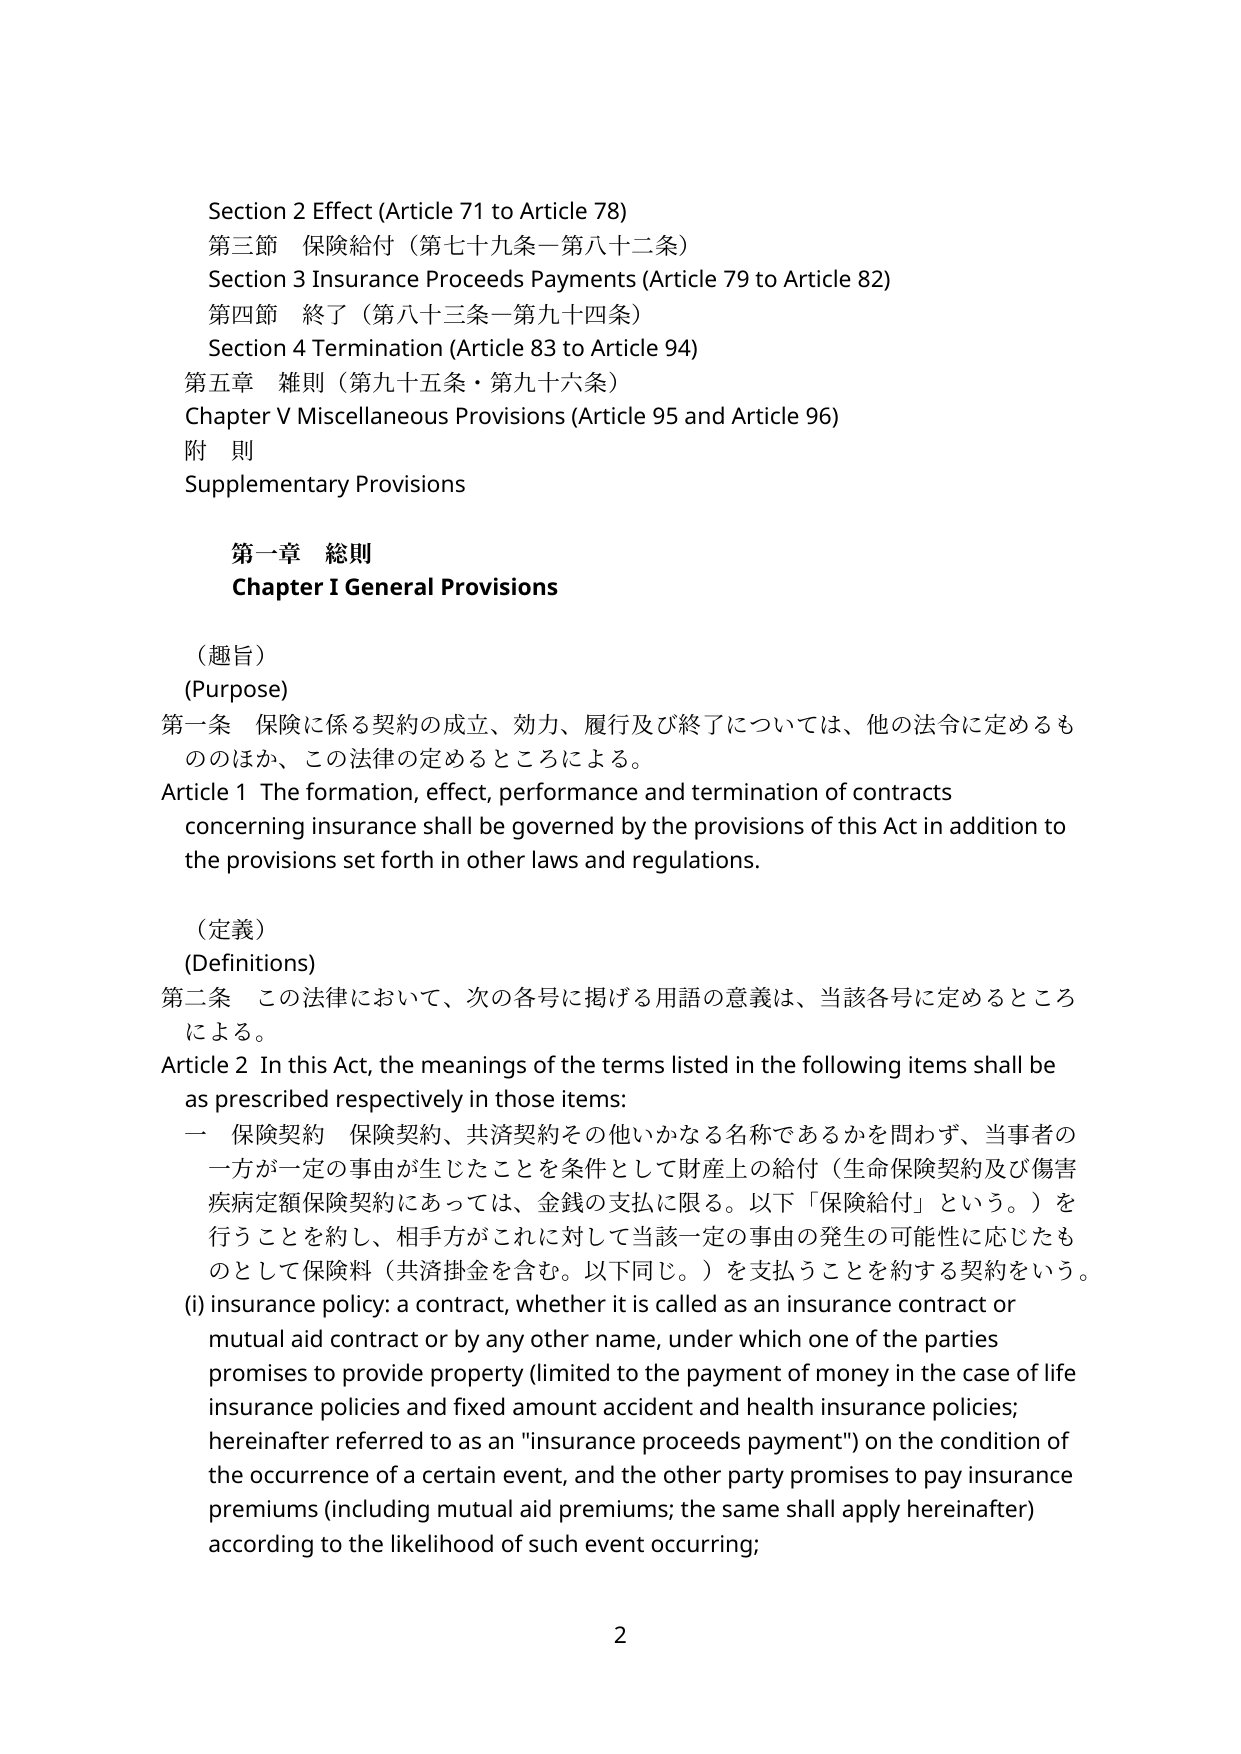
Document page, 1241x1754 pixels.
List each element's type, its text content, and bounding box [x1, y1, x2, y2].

text 第一章 総則 [230, 535, 1079, 569]
text (Definitions) [184, 945, 1079, 979]
text (Purpose) [184, 672, 1079, 706]
text Chapter I General Provisions [230, 569, 1079, 604]
text Section 4 Termination (Article 83 to Article 94) [207, 330, 1079, 364]
text Chapter V Miscellaneous Provisions (Article 95 and Article 96) [184, 399, 1079, 433]
text （定義） [184, 911, 1079, 945]
text Section 2 Effect (Article 71 to Article 78) [207, 194, 1079, 228]
text Article 2 In this Act, the meanings of the terms listed in the following items shall be as prescribed respectively in those items: [161, 1048, 1079, 1116]
text Section 3 Insurance Proceeds Payments (Article 79 to Article 82) [207, 262, 1079, 296]
text 第二条 この法律において、次の各号に掲げる用語の意義は、当該各号に定めるところによる。 [161, 979, 1079, 1048]
text （趣旨） [184, 638, 1079, 672]
text Supplementary Provisions [184, 467, 1079, 501]
text 一 保険契約 保険契約、共済契約その他いかなる名称であるかを問わず、当事者の一方が一定の事由が生じたことを条件として財産上の給付（生命保険契約及び傷害疾病定額保険契約にあっては、金銭の支払に限る。以下「保険給付」という。）を行うことを約し、相手方がこれに対して当該一定の事由の発生の可能性に応じたものとして保険料（共済掛金を含む。以下同じ。）を支払うことを約する契約をいう。 [184, 1116, 1079, 1287]
text 第三節 保険給付（第七十九条―第八十二条） [207, 228, 1079, 262]
text Article 1 The formation, effect, performance and termination of contracts concerning insurance shall be governed by the provisions of this Act in addition to the provisions set forth in other laws and regulations. [161, 774, 1079, 877]
text 第一条 保険に係る契約の成立、効力、履行及び終了については、他の法令に定めるもののほか、この法律の定めるところによる。 [161, 706, 1079, 774]
text (i) insurance policy: a contract, whether it is called as an insurance contract or mutual aid contract or by any other name, under which one of the parties promises to provide property (limited to the payment of money in the case of life insurance policies and fixed amount accident and health insurance policies; hereinafter referred to as an "insurance proceeds payment") on the condition of the occurrence of a certain event, and the other party promises to pay insurance premiums (including mutual aid premiums; the same shall apply hereinafter) according to the likelihood of such event occurring; [184, 1287, 1079, 1560]
text 第四節 終了（第八十三条―第九十四条） [207, 296, 1079, 330]
text 第五章 雑則（第九十五条・第九十六条） [184, 364, 1079, 399]
text 附 則 [184, 433, 1079, 467]
